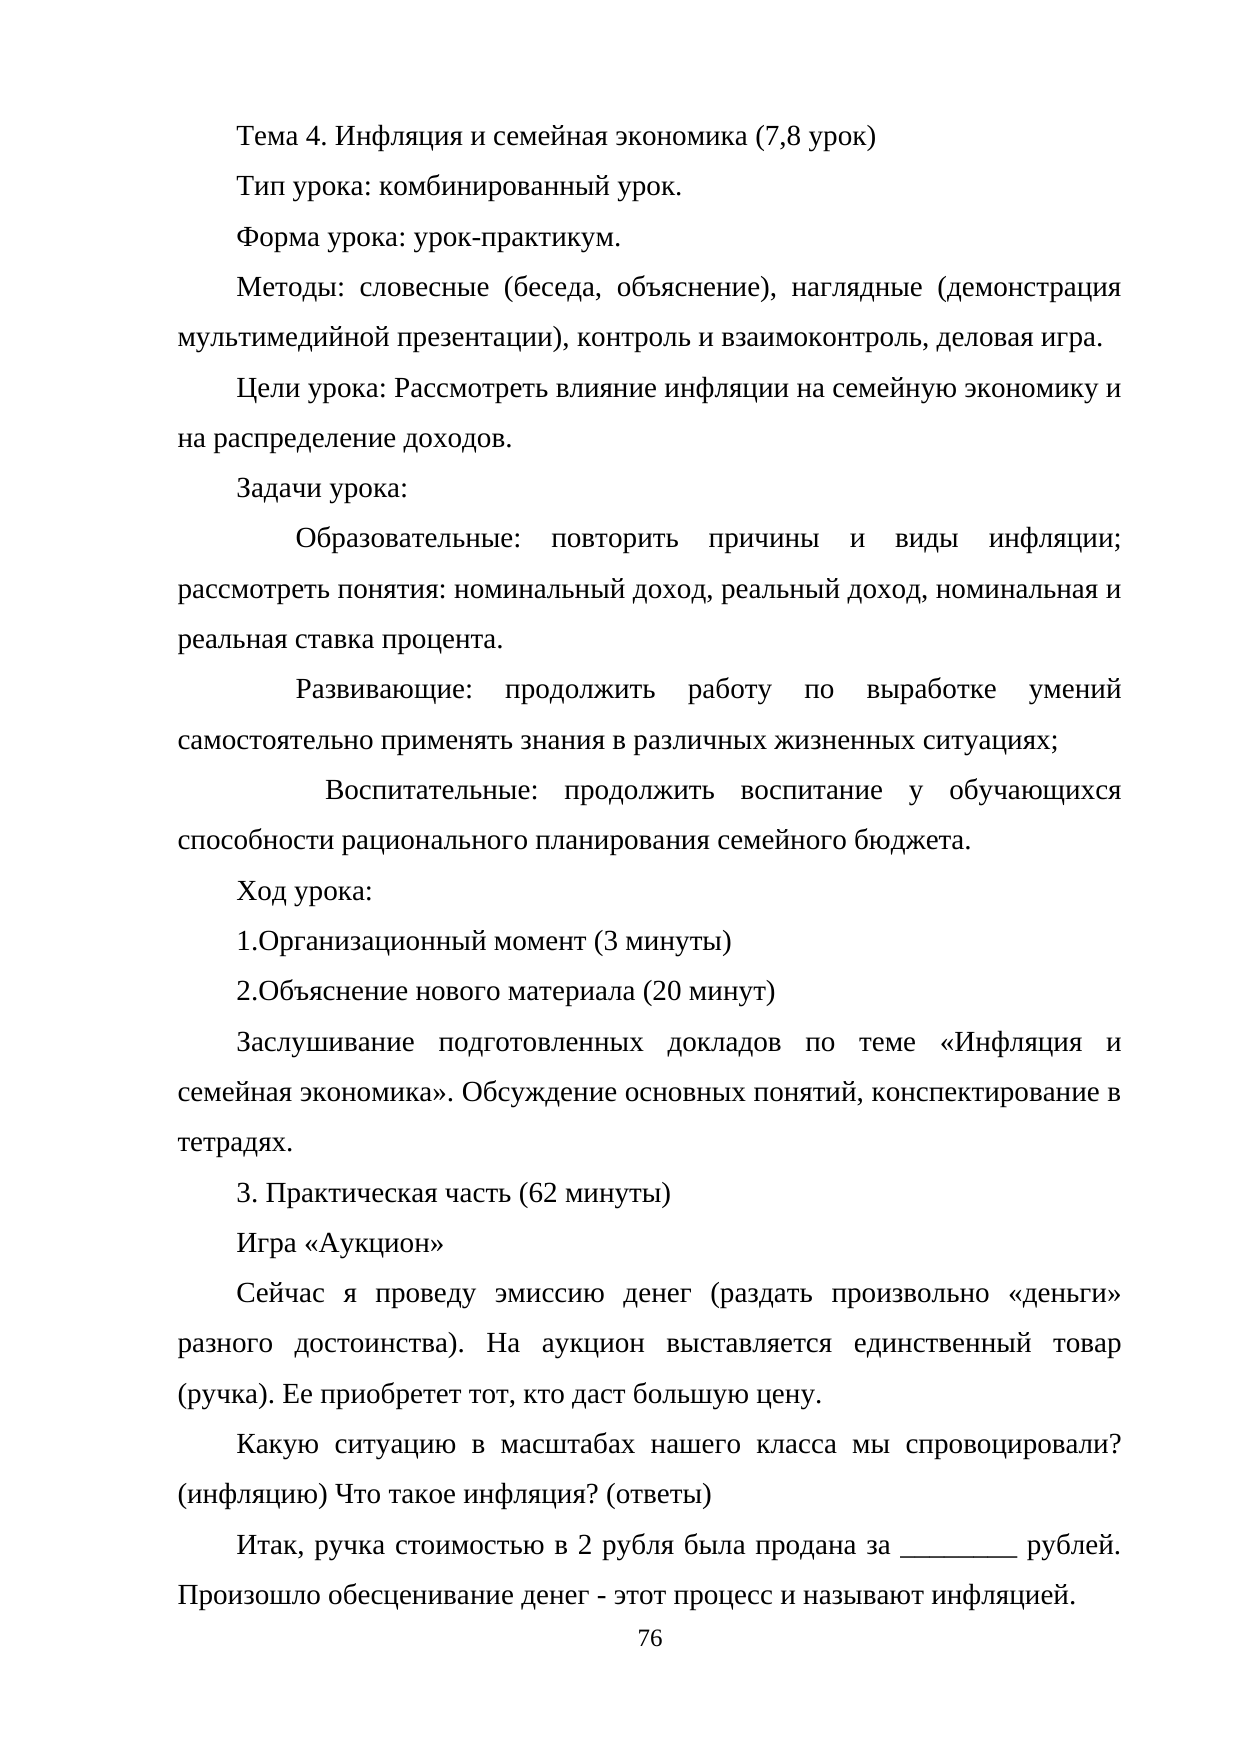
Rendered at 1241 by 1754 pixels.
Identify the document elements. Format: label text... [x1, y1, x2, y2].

text  Образовательные: повторить причины и виды инфляции; рассмотреть понятия: номинальный доход, реальный доход, номинальная и реальная ставка процента. [177, 521, 1122, 655]
text Форма урока: урок-практикум. [177, 219, 1122, 252]
text Игра «Аукцион» [177, 1225, 1122, 1258]
text  Воспитательные: продолжить воспитание у обучающихся способности рационального планирования семейного бюджета. [177, 772, 1122, 856]
text Заслушивание подготовленных докладов по теме «Инфляция и семейная экономика». Обсуждение основных понятий, конспектирование в тетрадях. [177, 1024, 1122, 1158]
text  Развивающие: продолжить работу по выработке умений самостоятельно применять знания в различных жизненных ситуациях; [177, 672, 1122, 755]
text Задачи урока: [177, 470, 1122, 504]
text Итак, ручка стоимостью в 2 рубля была продана за ________ рублей. Произошло обесценивание денег - этот процесс и называют инфляцией. [177, 1527, 1122, 1611]
text Методы: словесные (беседа, объяснение), наглядные (демонстрация мультимедийной презентации), контроль и взаимоконтроль, деловая игра. [177, 269, 1122, 353]
text Тема 4. Инфляция и семейная экономика (7,8 урок) [177, 118, 1122, 152]
text 3. Практическая часть (62 минуты) [177, 1175, 1122, 1208]
text Тип урока: комбинированный урок. [177, 168, 1122, 202]
text Сейчас я проведу эмиссию денег (раздать произвольно «деньги» разного достоинства). На аукцион выставляется единственный товар (ручка). Ее приобретет тот, кто даст большую цену. [177, 1275, 1122, 1409]
text 2.Объяснение нового материала (20 минут) [177, 973, 1122, 1007]
text 1.Организационный момент (3 минуты) [177, 923, 1122, 957]
text Цели урока: Рассмотреть влияние инфляции на семейную экономику и на распределение доходов. [177, 370, 1122, 453]
text Какую ситуацию в масштабах нашего класса мы спровоцировали? (инфляцию) Что такое инфляция? (ответы) [177, 1426, 1122, 1510]
text Ход урока: [177, 873, 1122, 906]
